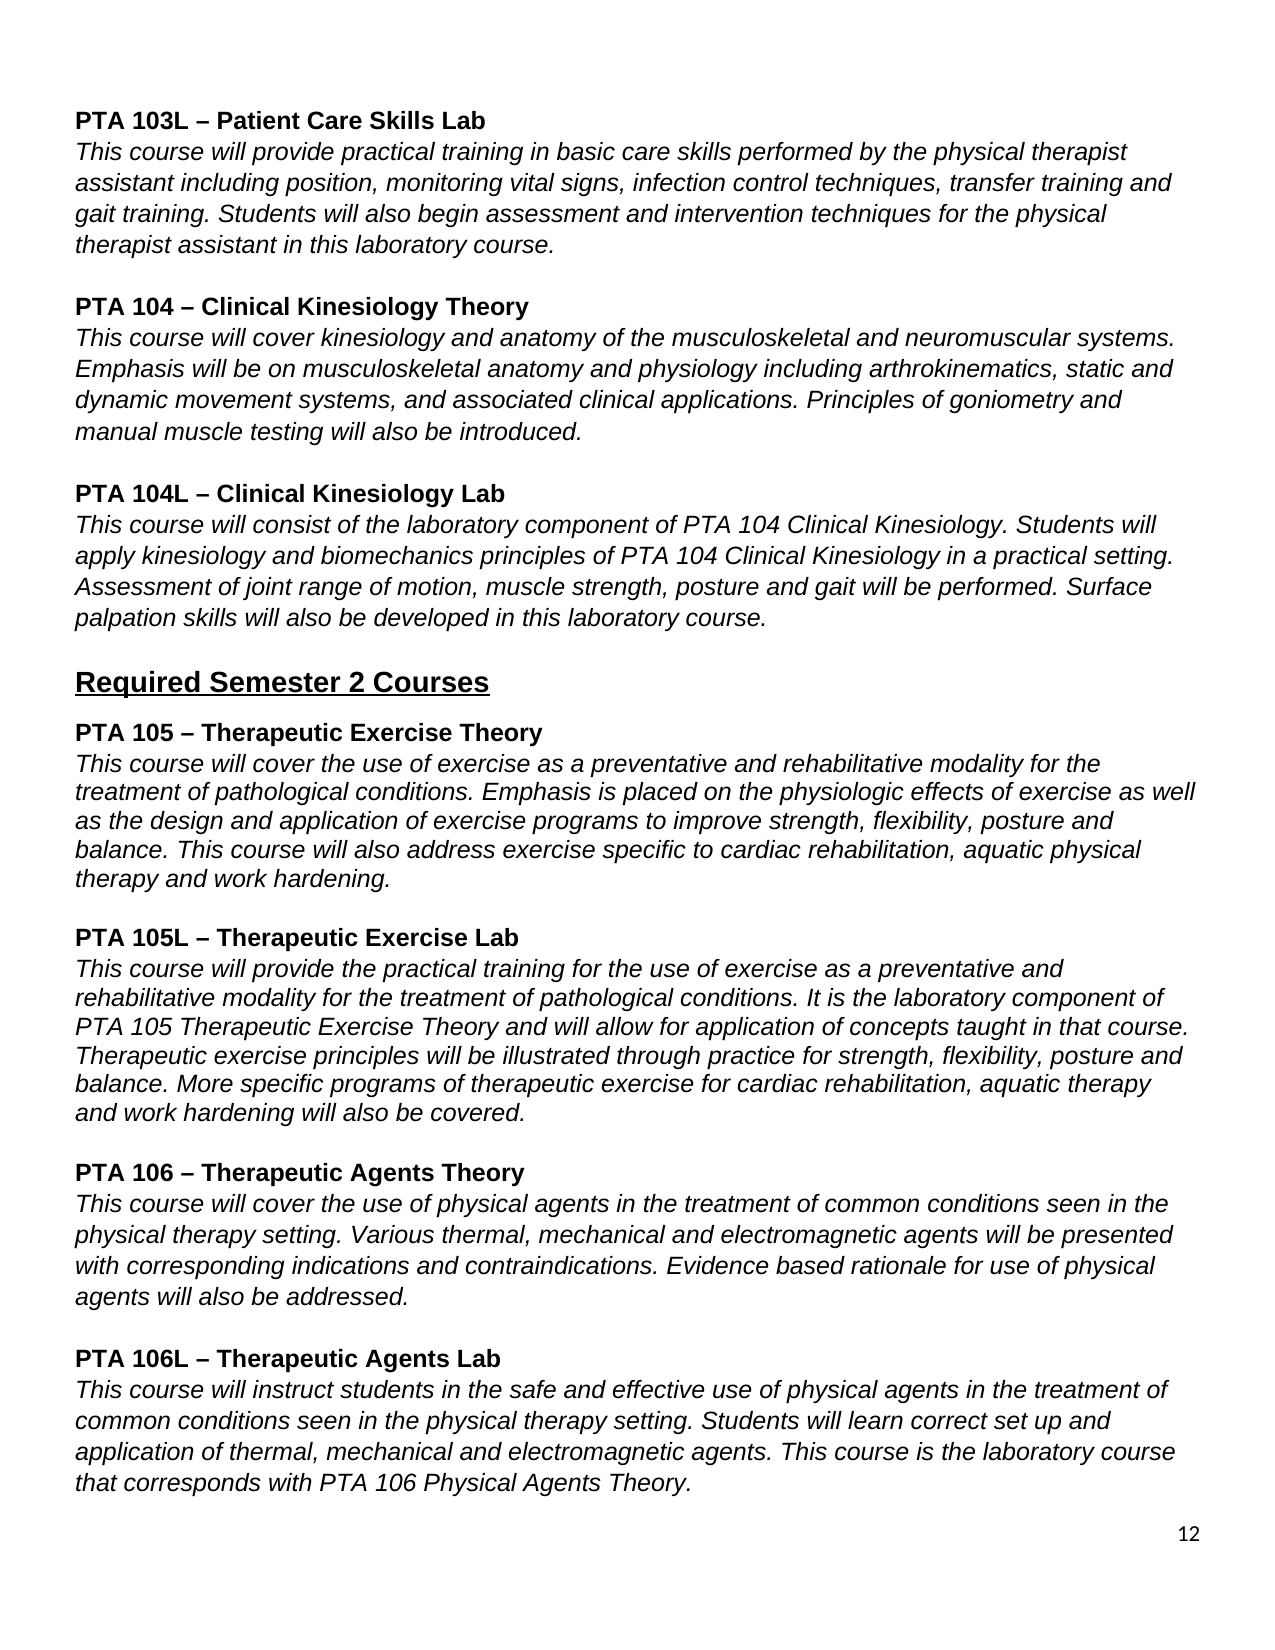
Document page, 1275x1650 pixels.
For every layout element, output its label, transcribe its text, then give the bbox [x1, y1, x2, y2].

text PTA 104L – Clinical Kinesiology Lab [75, 478, 1200, 507]
text This course will instruct students in the safe and effective use of physical agents in the treatment of common conditions seen in the physical therapy setting. Students will learn correct set up and application of thermal, mechanical and electromagnetic agents. This course is the laboratory course that corresponds with PTA 106 Physical Agents Theory. [75, 1375, 1200, 1497]
text Required Semester 2 Courses [75, 665, 1200, 698]
text This course will consist of the laboratory component of PTA 104 Clinical Kinesiology. Students will apply kinesiology and biomechanics principles of PTA 104 Clinical Kinesiology in a practical setting. Assessment of joint range of motion, muscle strength, posture and gait will be performed. Surface palpation skills will also be developed in this laboratory course. [75, 509, 1200, 631]
text PTA 105 – Therapeutic Exercise Theory [75, 718, 1200, 746]
text PTA 105L – Therapeutic Exercise Lab [75, 923, 1200, 952]
text This course will provide practical training in basic care skills performed by the physical therapist assistant including position, monitoring vital signs, infection control techniques, transfer training and gait training. Students will also begin assessment and intervention techniques for the physical therapist assistant in this laboratory course. [75, 137, 1200, 259]
text This course will cover the use of exercise as a preventative and rehabilitative modality for the treatment of pathological conditions. Emphasis is placed on the physiologic effects of exercise as well as the design and application of exercise programs to improve strength, flexibility, posture and balance. This course will also address exercise specific to cardiac rehabilitation, aquatic physical therapy and work hardening. [75, 749, 1200, 892]
text PTA 106 – Therapeutic Agents Theory [75, 1158, 1200, 1187]
text This course will cover kinesiology and anatomy of the musculoskeletal and neuromuscular systems. Emphasis will be on musculoskeletal anatomy and physiology including arthrokinematics, static and dynamic movement systems, and associated clinical applications. Principles of goniometry and manual muscle testing will also be introduced. [75, 323, 1200, 445]
text PTA 103L – Patient Care Skills Lab [75, 106, 1200, 135]
text This course will cover the use of physical agents in the treatment of common conditions seen in the physical therapy setting. Various thermal, mechanical and electromagnetic agents will be presented with corresponding indications and contraindications. Evidence based rationale for use of physical agents will also be addressed. [75, 1189, 1200, 1311]
text PTA 106L – Therapeutic Agents Lab [75, 1344, 1200, 1373]
text PTA 104 – Clinical Kinesiology Theory [75, 292, 1200, 321]
text This course will provide the practical training for the use of exercise as a preventative and rehabilitative modality for the treatment of pathological conditions. It is the laboratory component of PTA 105 Therapeutic Exercise Theory and will allow for application of concepts taught in that course. Therapeutic exercise principles will be illustrated through practice for strength, flexibility, posture and balance. More specific programs of therapeutic exercise for cardiac rehabilitation, aquatic therapy and work hardening will also be covered. [75, 954, 1200, 1127]
